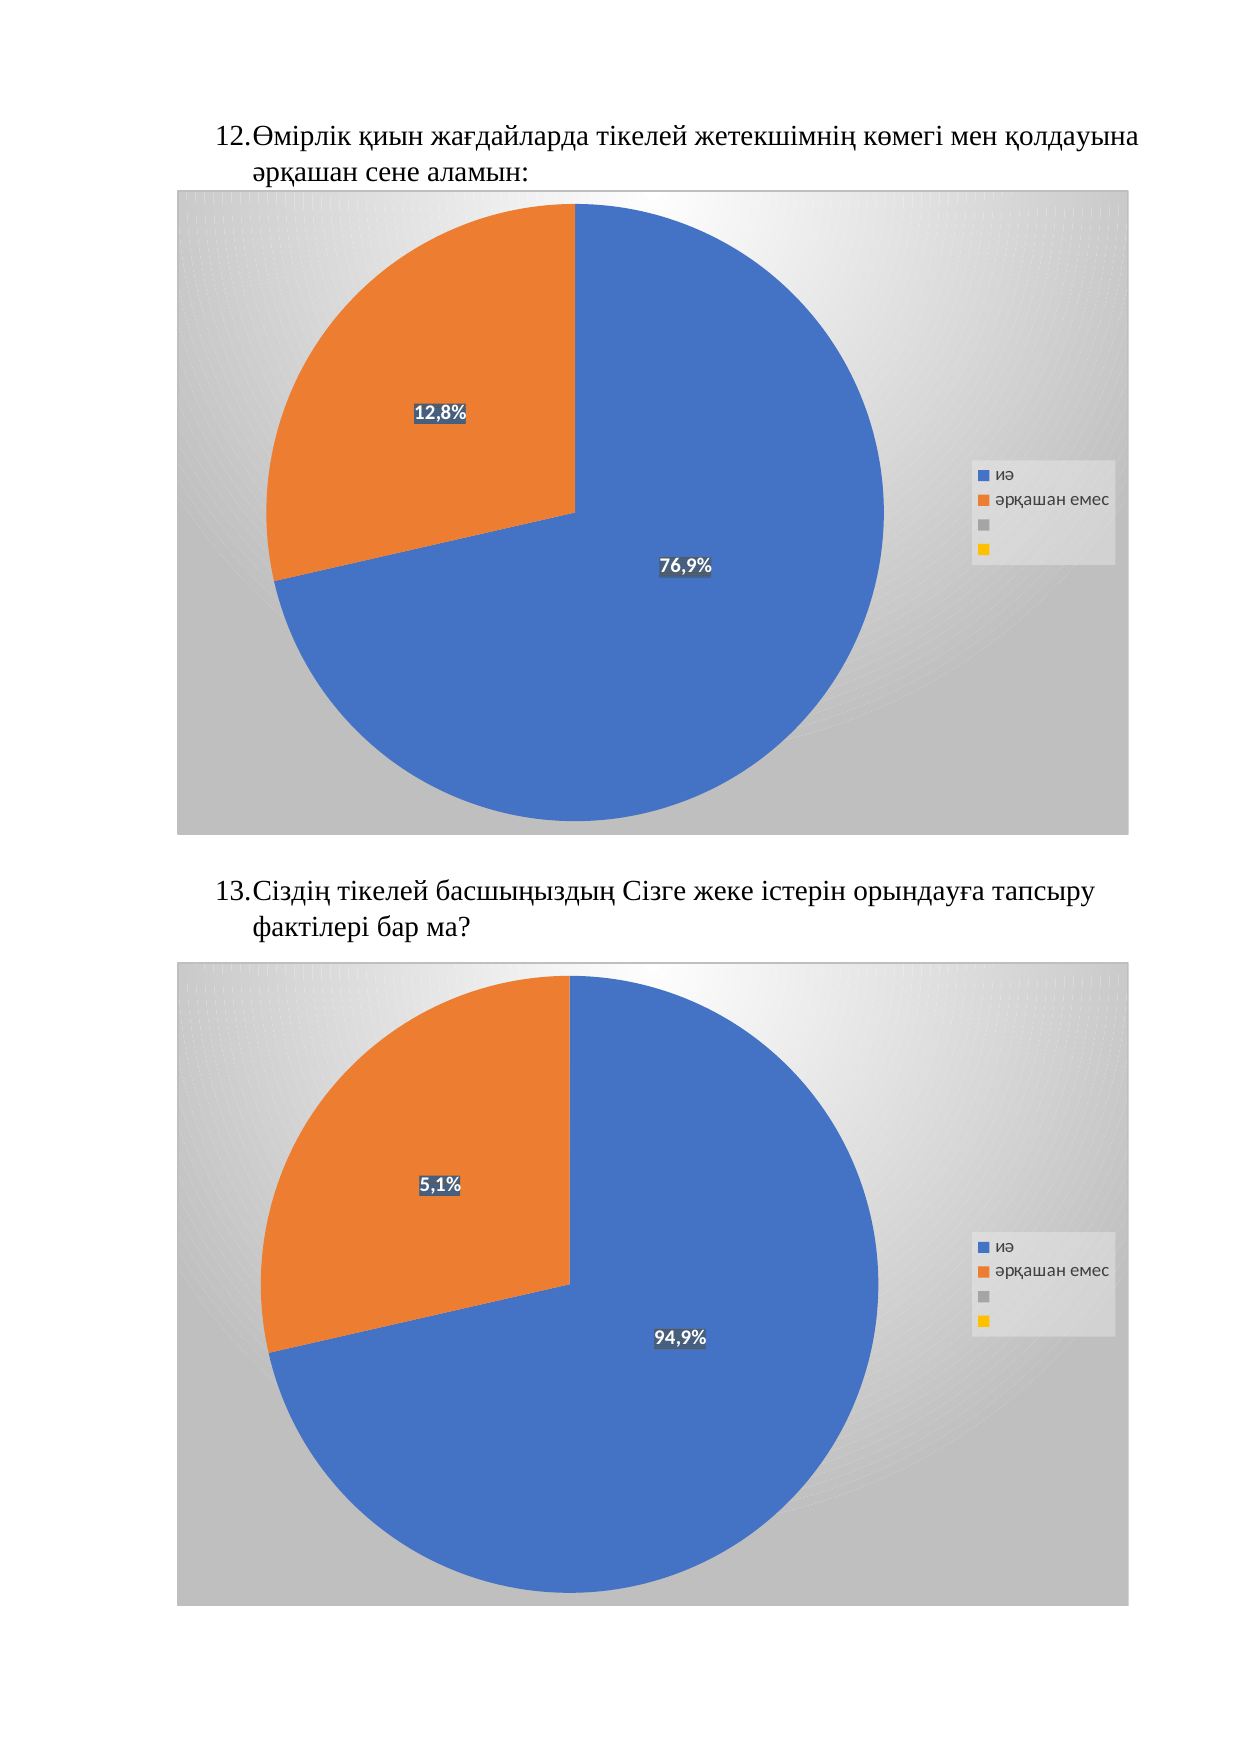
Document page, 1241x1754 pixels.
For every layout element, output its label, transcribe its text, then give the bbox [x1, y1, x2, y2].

list Өмірлік қиын жағдайларда тікелей жетекшімнің көмегі мен қолдауына әрқашан сене аламын: [215, 118, 1152, 188]
list Сіздің тікелей басшыңыздың Сізге жеке істерін орындауға тапсыру фактілері бар ма? [215, 873, 1152, 943]
